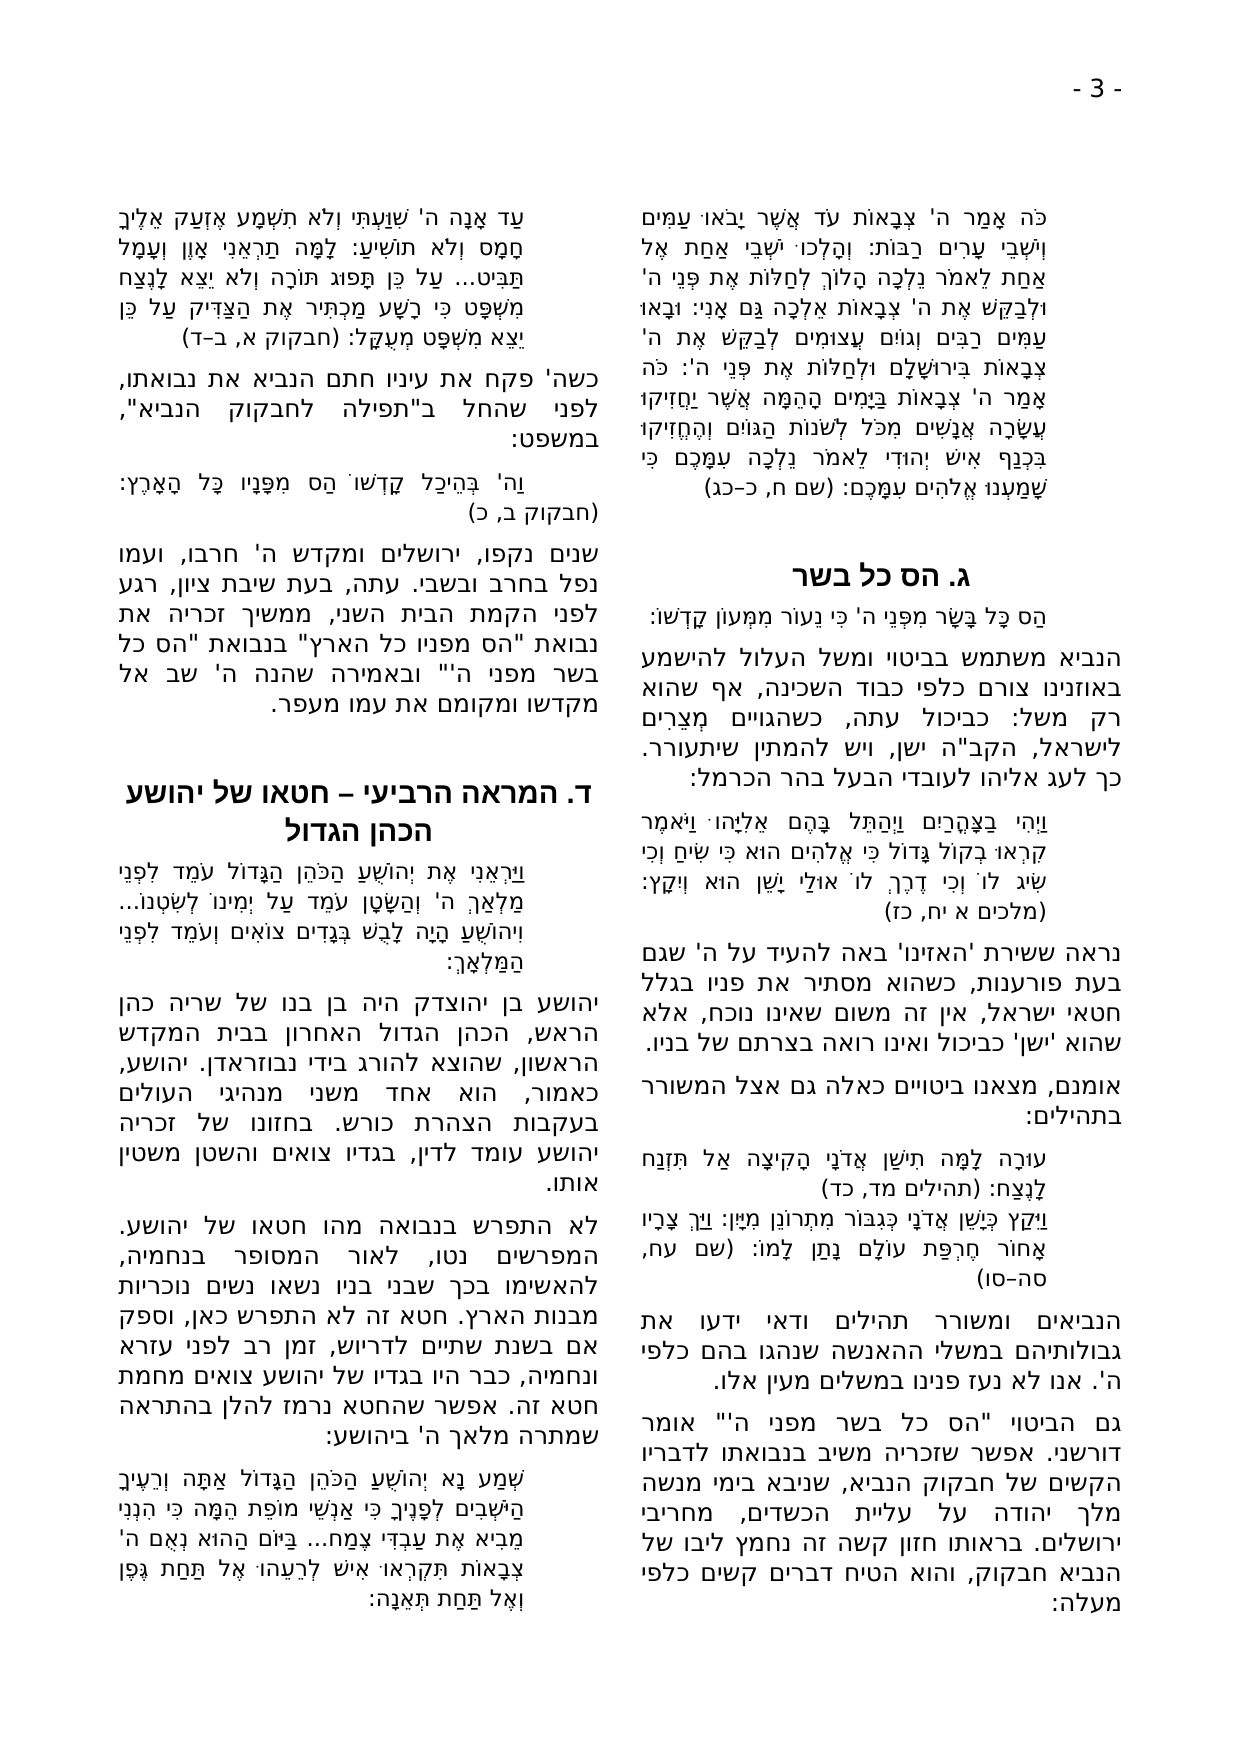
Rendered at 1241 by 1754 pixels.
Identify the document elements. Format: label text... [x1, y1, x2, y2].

text הַס כָּל בָּשָׂר מִפְּנֵי ה' כִּי נֵעוֹר מִמְּעוֹן קָדְשׁוֹ: [641, 600, 1122, 630]
text גם הביטוי "הס כל בשר מפני ה'" אומר דורשני. אפשר שזכריה משיב בנבואתו לדבריו הקשים של חבקוק הנביא, שניבא בימי מנשה מלך יהודה על עליית הכשדים, מחריבי ירושלים. בראותו חזון קשה זה נחמץ ליבו של הנביא חבקוק, והוא הטיח דברים קשים כלפי מעלה: [641, 1408, 1122, 1618]
text ד. המראה הרביעי – חטאו של יהושע הכהן הגדול [118, 774, 599, 849]
text וַיְהִי בַצָּהֳרַיִם וַיְהַתֵּל בָּהֶם אֵלִיָּהוּ וַיֹּאמֶר קִרְאוּ בְקוֹל גָּדוֹל כִּי אֱלֹהִים הוּא כִּי שִׂיחַ וְכִי שִׂיג לוֹ וְכִי דֶרֶךְ לוֹ אוּלַי יָשֵׁן הוּא וְיִקָץ: (מלכים א יח, כז) [641, 805, 1047, 925]
text לא התפרש בנבואה מהו חטאו של יהושע. המפרשים נטו, לאור המסופר בנחמיה, להאשימו בכך שבני בניו נשאו נשים נוכריות מבנות הארץ. חטא זה לא התפרש כאן, וספק אם בשנת שתיים לדריוש, זמן רב לפני עזרא ונחמיה, כבר היו בגדיו של יהושע צואים מחמת חטא זה. אפשר שהחטא נרמז להלן בהתראה שמתרה מלאך ה' ביהושע: [118, 1210, 599, 1450]
text יהושע בן יהוצדק היה בן בנו של שריה כהן הראש, הכהן הגדול האחרון בבית המקדש הראשון, שהוצא להורג בידי נבוזראדן. יהושע, כאמור, הוא אחד משני מנהיגי העולים בעקבות הצהרת כורש. בחזונו של זכריה יהושע עומד לדין, בגדיו צואים והשטן משטין אותו. [118, 988, 599, 1198]
text אומנם, מצאנו ביטויים כאלה גם אצל המשורר בתהילים: [641, 1070, 1122, 1130]
text וַה' בְּהֵיכַל קָדְשׁוֹ הַס מִפָּנָיו כָּל הָאָרֶץ: (חבקוק ב, כ) [118, 466, 599, 526]
text שנים נקפו, ירושלים ומקדש ה' חרבו, ועמו נפל בחרב ובשבי. עתה, בעת שיבת ציון, רגע לפני הקמת הבית השני, ממשיך זכריה את נבואת "הס מפניו כל הארץ" בנבואת "הס כל בשר מפני ה'" ובאמירה שהנה ה' שב אל מקדשו ומקומם את עמו מעפר. [118, 539, 599, 719]
text וַיַּרְאֵנִי אֶת יְהוֹשֻׁעַ הַכֹּהֵן הַגָּדוֹל עֹמֵד לִפְנֵי מַלְאַךְ ה' וְהַשָּׂטָן עֹמֵד עַל יְמִינוֹ לְשִׂטְנוֹ... וִיהוֹשֻׁעַ הָיָה לָבֻשׁ בְּגָדִים צוֹאִים וְעֹמֵד לִפְנֵי הַמַּלְאָךְ: [118, 855, 524, 975]
text שְׁמַע נָא יְהוֹשֻׁעַ הַכֹּהֵן הַגָּדוֹל אַתָּה וְרֵעֶיךָ הַיֹּשְׁבִים לְפָנֶיךָ כִּי אַנְשֵׁי מוֹפֵת הֵמָּה כִּי הִנְנִי מֵבִיא אֶת עַבְדִּי צֶמַח... בַּיּוֹם הַהוּא נְאֻם ה' צְבָאוֹת תִּקְרְאוּ אִישׁ לְרֵעֵהוּ אֶל תַּחַת גֶּפֶן וְאֶל תַּחַת תְּאֵנָה: [118, 1463, 524, 1613]
text הנביאים ומשורר תהילים ודאי ידעו את גבולותיהם במשלי ההאנשה שנהגו בהם כלפי ה'. אנו לא נעז פנינו במשלים מעין אלו. [641, 1305, 1122, 1395]
text כֹּה אָמַר ה' צְבָאוֹת עֹד אֲשֶׁר יָבֹאוּ עַמִּים וְיֹשְׁבֵי עָרִים רַבּוֹת: וְהָלְכוּ יֹשְׁבֵי אַחַת אֶל אַחַת לֵאמֹר נֵלְכָה הָלוֹךְ לְחַלּוֹת אֶת פְּנֵי ה' וּלְבַקֵּשׁ אֶת ה' צְבָאוֹת אֵלְכָה גַּם אָנִי: וּבָאוּ עַמִּים רַבִּים וְגוֹיִם עֲצוּמִים לְבַקֵּשׁ אֶת ה' צְבָאוֹת בִּירוּשָׁלִָם וּלְחַלּוֹת אֶת פְּנֵי ה': כֹּה אָמַר ה' צְבָאוֹת בַּיָּמִים הָהֵמָּה אֲשֶׁר יַחֲזִיקוּ עֲשָׂרָה אֲנָשִׁים מִכֹּל לְשֹׁנוֹת הַגּוֹיִם וְהֶחֱזִיקוּ בִּכְנַף אִישׁ יְהוּדִי לֵאמֹר נֵלְכָה עִמָּכֶם כִּי שָׁמַעְנוּ אֱלֹהִים עִמָּכֶם: (שם ח, כ–כג) [641, 201, 1047, 501]
text עוּרָה לָמָּה תִישַׁן אֲדֹנָי הָקִיצָה אַל תִּזְנַח לָנֶצַח: (תהילים מד, כד) וַיִּקַץ כְּיָשֵׁן אֲדֹנָי כְּגִבּוֹר מִתְרוֹנֵן מִיָּיִן: וַיַּךְ צָרָיו אָחוֹר חֶרְפַּת עוֹלָם נָתַן לָמוֹ: (שם עח, סה–סו) [641, 1143, 1047, 1293]
text עַד אָנָה ה' שִׁוַּעְתִּי וְלֹא תִשְׁמָע אֶזְעַק אֵלֶיךָ חָמָס וְלֹא תוֹשִׁיעַ: לָמָּה תַרְאֵנִי אָוֶן וְעָמָל תַּבִּיט... עַל כֵּן תָּפוּג תּוֹרָה וְלֹא יֵצֵא לָנֶצַח מִשְׁפָּט כִּי רָשָׁע מַכְתִּיר אֶת הַצַּדִּיק עַל כֵּן יֵצֵא מִשְׁפָּט מְעֻקָּל: (חבקוק א, ב–ד) [118, 201, 524, 351]
text כשה' פקח את עיניו חתם הנביא את נבואתו, לפני שהחל ב"תפילה לחבקוק הנביא", במשפט: [118, 364, 599, 454]
text ג. הס כל בשר [641, 556, 1122, 594]
text הנביא משתמש בביטוי ומשל העלול להישמע באוזנינו צורם כלפי כבוד השכינה, אף שהוא רק משל: כביכול עתה, כשהגויים מְצֵרִים לישראל, הקב"ה ישן, ויש להמתין שיתעורר. כך לעג אליהו לעובדי הבעל בהר הכרמל: [641, 643, 1122, 793]
text נראה ששירת 'האזינו' באה להעיד על ה' שגם בעת פורענות, כשהוא מסתיר את פניו בגלל חטאי ישראל, אין זה משום שאינו נוכח, אלא שהוא 'ישן' כביכול ואינו רואה בצרתם של בניו. [641, 938, 1122, 1058]
